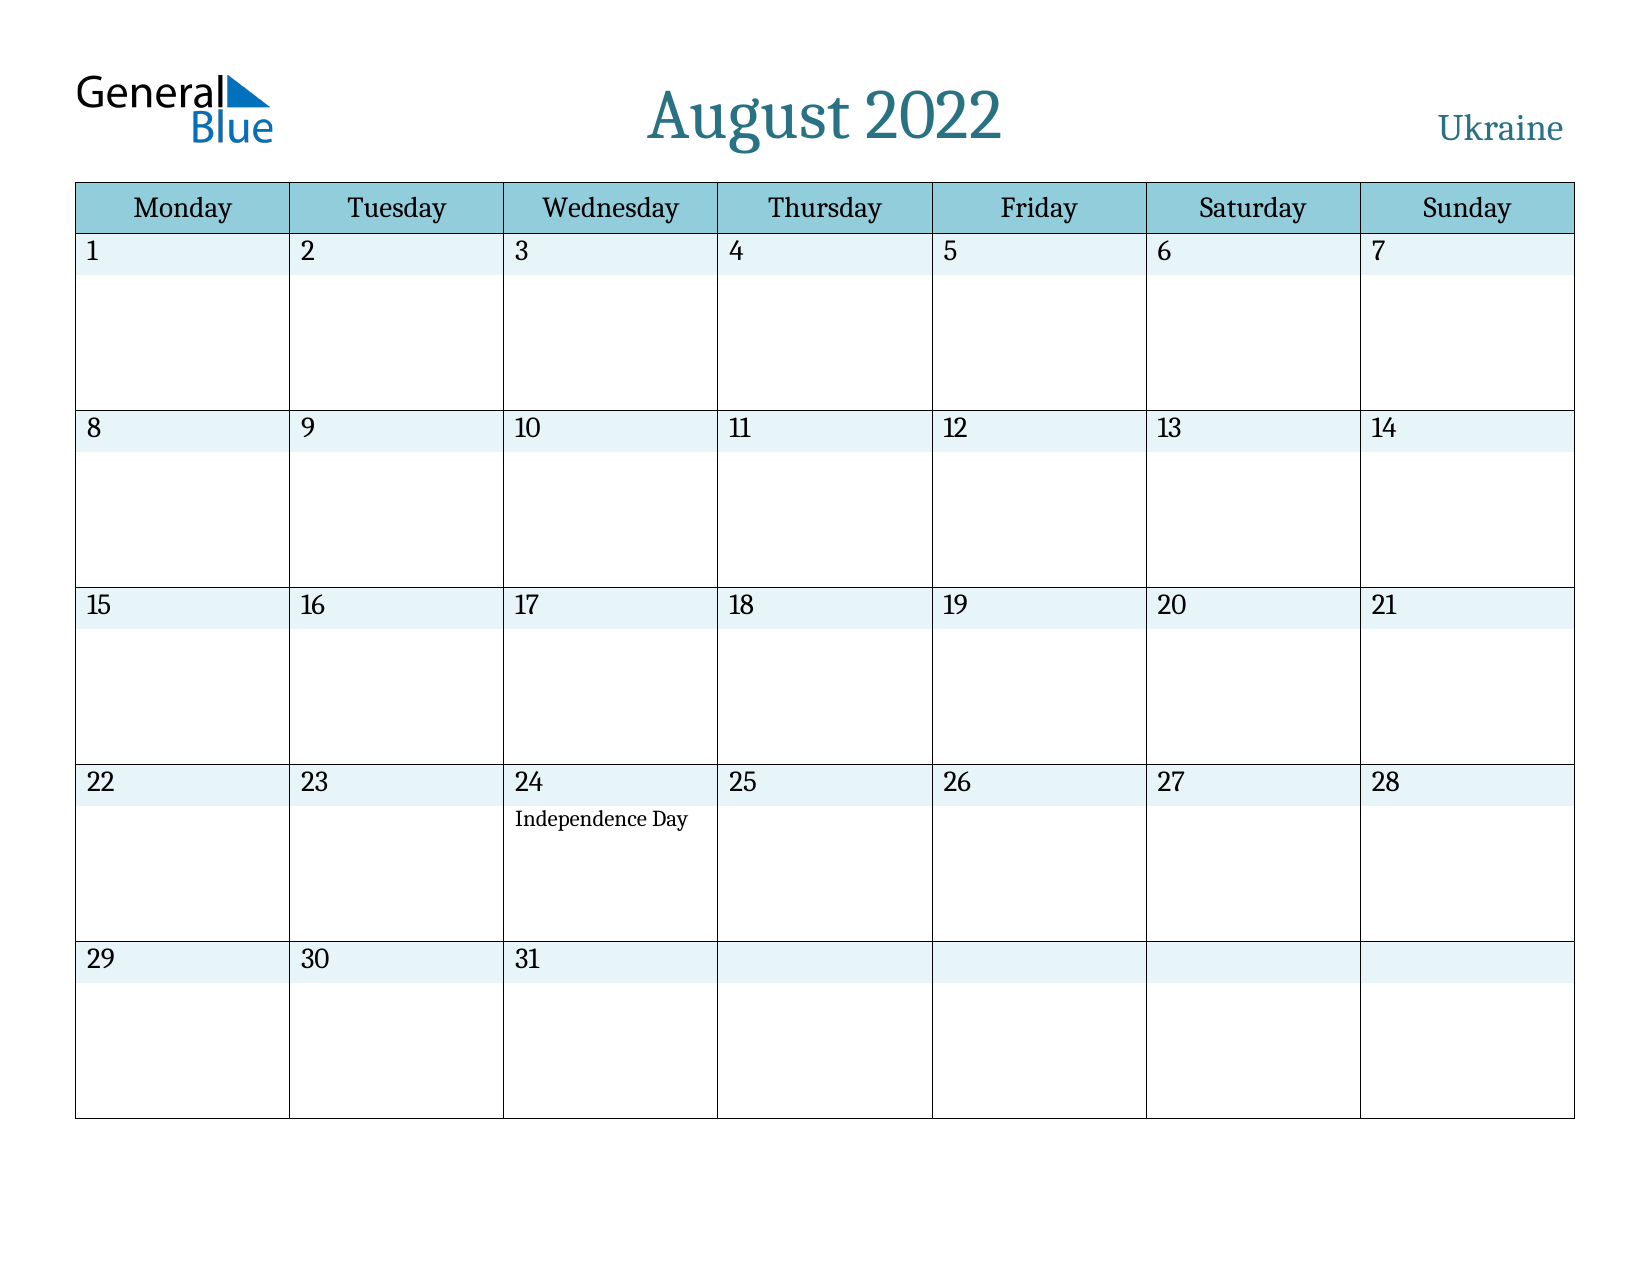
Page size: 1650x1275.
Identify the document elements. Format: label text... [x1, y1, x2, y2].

table_cell 29 [76, 942, 289, 983]
table_cell 27 [1147, 765, 1360, 806]
table_cell 23 [290, 765, 503, 806]
table_cell [933, 983, 1146, 1118]
table_cell [76, 983, 289, 1118]
table_cell Monday [76, 183, 289, 233]
table_cell [504, 983, 717, 1118]
table_cell 15 [76, 588, 289, 629]
table_cell [1147, 983, 1360, 1118]
table_cell [933, 806, 1146, 941]
table_header [76, 75, 503, 182]
table_cell [290, 452, 503, 587]
table_cell [504, 452, 717, 587]
table_cell [1361, 942, 1574, 983]
table_cell [718, 942, 932, 983]
table_cell [1147, 806, 1360, 941]
table_cell [1361, 806, 1574, 941]
table_cell 12 [933, 411, 1146, 452]
table_cell 7 [1361, 234, 1574, 275]
table_cell [1147, 275, 1360, 410]
table_cell 20 [1147, 588, 1360, 629]
table_cell [718, 275, 932, 410]
table_cell 11 [718, 411, 932, 452]
table_cell 1 [76, 234, 289, 275]
table_cell [1361, 629, 1574, 764]
table_cell 8 [76, 411, 289, 452]
table_cell 22 [76, 765, 289, 806]
table_cell [1147, 452, 1360, 587]
table_cell 6 [1147, 234, 1360, 275]
table_cell 17 [504, 588, 717, 629]
table_cell Sunday [1361, 183, 1574, 233]
table_cell [1361, 452, 1574, 587]
table_cell [718, 629, 932, 764]
table_cell [290, 275, 503, 410]
table_cell [290, 983, 503, 1118]
table_cell [290, 806, 503, 941]
table_cell Thursday [718, 183, 932, 233]
table_cell 16 [290, 588, 503, 629]
table_cell 4 [718, 234, 932, 275]
table_cell 28 [1361, 765, 1574, 806]
table_cell 18 [718, 588, 932, 629]
table_cell 13 [1147, 411, 1360, 452]
table_cell [1361, 275, 1574, 410]
table_cell 5 [933, 234, 1146, 275]
table_cell 2 [290, 234, 503, 275]
table_cell 10 [504, 411, 717, 452]
table_cell 21 [1361, 588, 1574, 629]
table_cell [76, 806, 289, 941]
table_cell 3 [504, 234, 717, 275]
table_cell 9 [290, 411, 503, 452]
table_cell Wednesday [504, 183, 717, 233]
table_cell Saturday [1147, 183, 1360, 233]
table_cell [76, 452, 289, 587]
table_cell Independence Day [504, 806, 717, 941]
table_cell [1361, 983, 1574, 1118]
table_cell Friday [933, 183, 1146, 233]
picture [77, 75, 273, 143]
table_header Ukraine [1146, 75, 1574, 182]
table_cell 19 [933, 588, 1146, 629]
table_cell [933, 629, 1146, 764]
table_cell [504, 629, 717, 764]
table_cell [290, 629, 503, 764]
table_cell [1147, 942, 1360, 983]
table_cell [76, 275, 289, 410]
table_cell 30 [290, 942, 503, 983]
table_cell [718, 452, 932, 587]
table_cell [1147, 629, 1360, 764]
table_cell [504, 275, 717, 410]
table_cell Tuesday [290, 183, 503, 233]
table_cell 24 [504, 765, 717, 806]
table_cell [933, 452, 1146, 587]
table_cell [933, 942, 1146, 983]
table_cell 26 [933, 765, 1146, 806]
table_header August 2022 [504, 75, 1146, 182]
table_cell [718, 983, 932, 1118]
table_cell [718, 806, 932, 941]
table_cell 25 [718, 765, 932, 806]
table_cell [76, 629, 289, 764]
table_cell 31 [504, 942, 717, 983]
table_cell [933, 275, 1146, 410]
table_cell 14 [1361, 411, 1574, 452]
